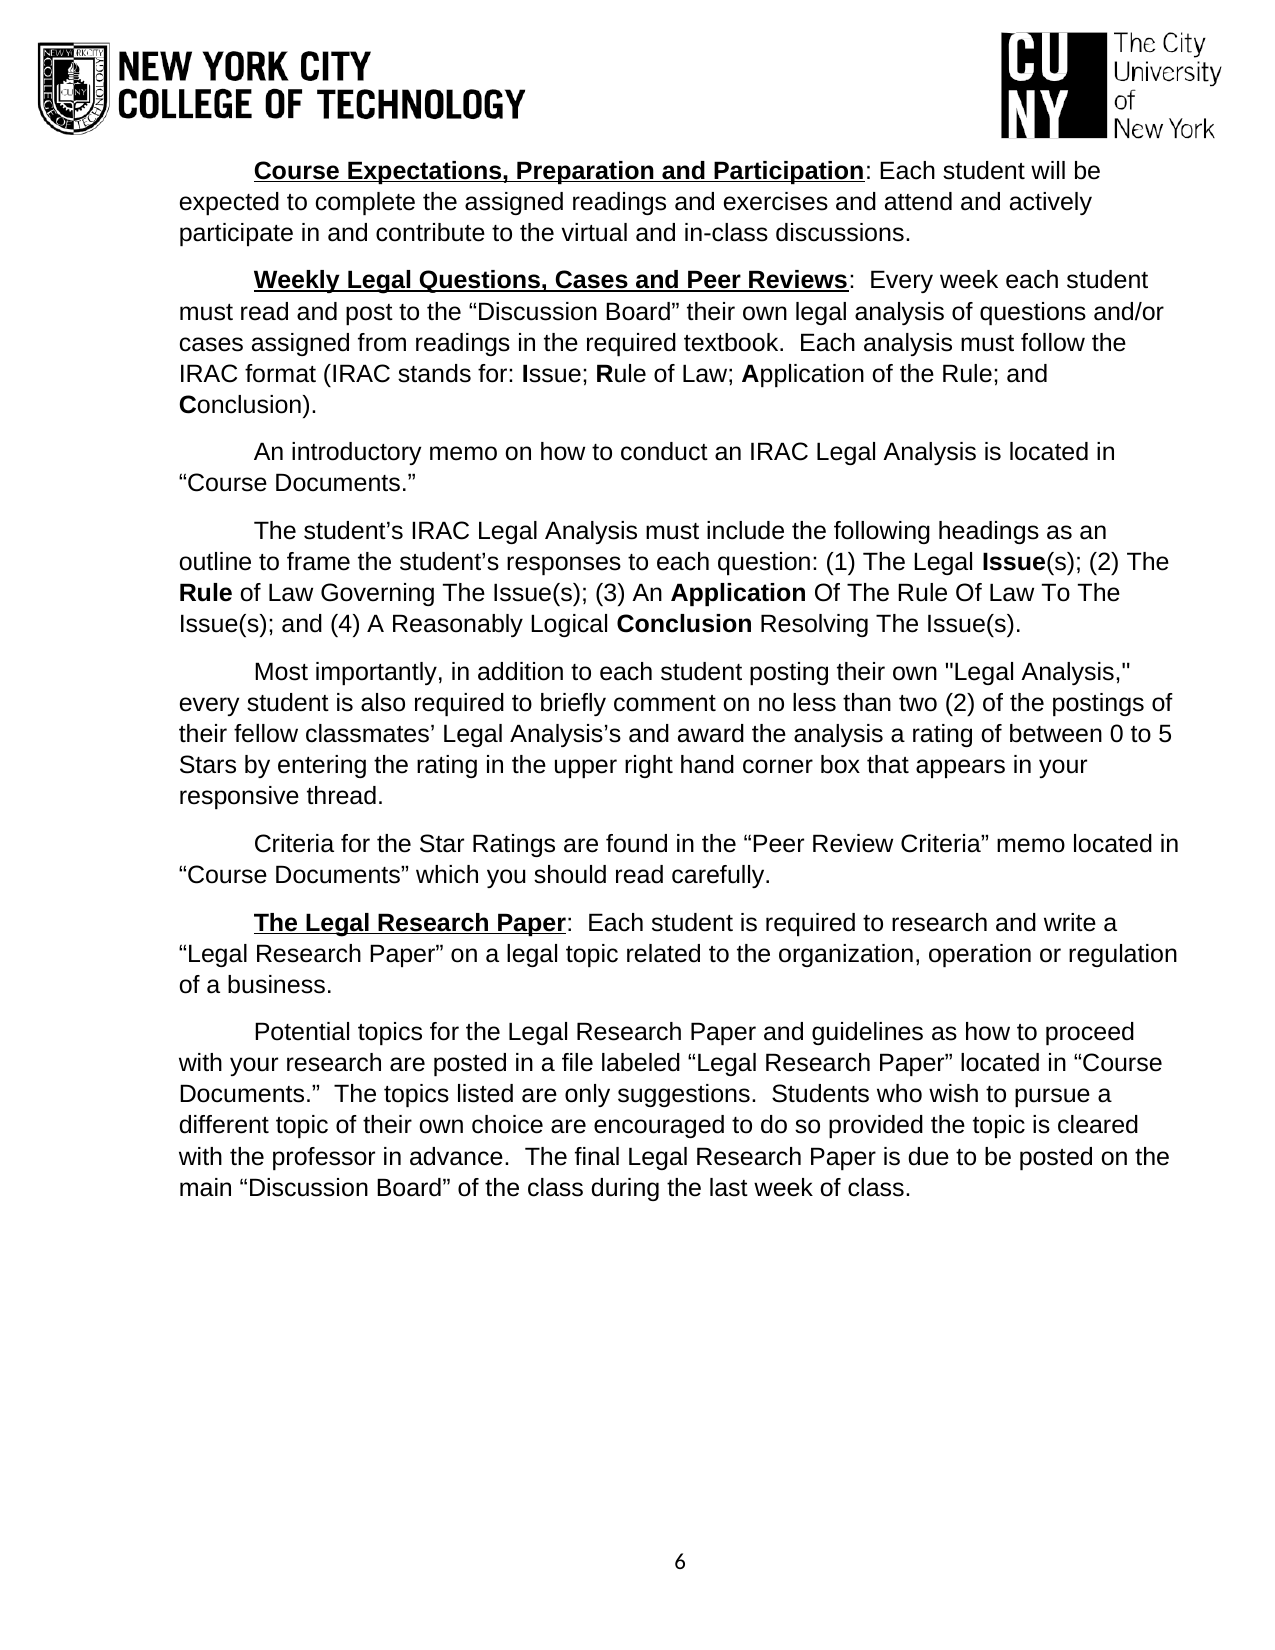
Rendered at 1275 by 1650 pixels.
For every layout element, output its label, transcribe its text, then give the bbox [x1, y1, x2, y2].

text Criteria for the Star Ratings are found in the “Peer Review Criteria” memo located in “Course Documents” which you should read carefully. [178, 829, 1181, 888]
text The Legal Research Paper: Each student is required to research and write a “Legal Research Paper” on a legal topic related to the organization, operation or regulation of a business. [178, 907, 1181, 998]
text The student’s IRAC Legal Analysis must include the following headings as an outline to frame the student’s responses to each question: (1) The Legal Issue(s); (2) The Rule of Law Governing The Issue(s); (3) An Application Of The Rule Of Law To The Issue(s); and (4) A Reasonably Logical Conclusion Resolving The Issue(s). [178, 516, 1181, 638]
text Weekly Legal Questions, Cases and Peer Reviews: Every week each student must read and post to the “Discussion Board” their own legal analysis of questions and/or cases assigned from readings in the required textbook. Each analysis must follow the IRAC format (IRAC stands for: Issue; Rule of Law; Application of the Rule; and Conclusion). [178, 265, 1181, 418]
text Most importantly, in addition to each student posting their own "Legal Analysis," every student is also required to briefly comment on no less than two (2) of the postings of their fellow classmates’ Legal Analysis’s and award the analysis a rating of between 0 to 5 Stars by entering the rating in the upper right hand corner box that appears in your responsive thread. [178, 657, 1181, 810]
picture [1000, 31, 1224, 139]
text An introductory memo on how to conduct an IRAC Legal Analysis is located in “Course Documents.” [178, 437, 1181, 497]
picture [37, 42, 526, 135]
text Potential topics for the Legal Research Paper and guidelines as how to proceed with your research are posted in a file labeled “Legal Research Paper” located in “Course Documents.” The topics listed are only suggestions. Students who wish to pursue a different topic of their own choice are encouraged to do so provided the topic is cleared with the professor in advance. The final Legal Research Paper is due to be posted on the main “Discussion Board” of the class during the last week of class. [178, 1017, 1181, 1201]
text Course Expectations, Preparation and Participation: Each student will be expected to complete the assigned readings and exercises and attend and actively participate in and contribute to the virtual and in-class discussions. [178, 156, 1181, 246]
